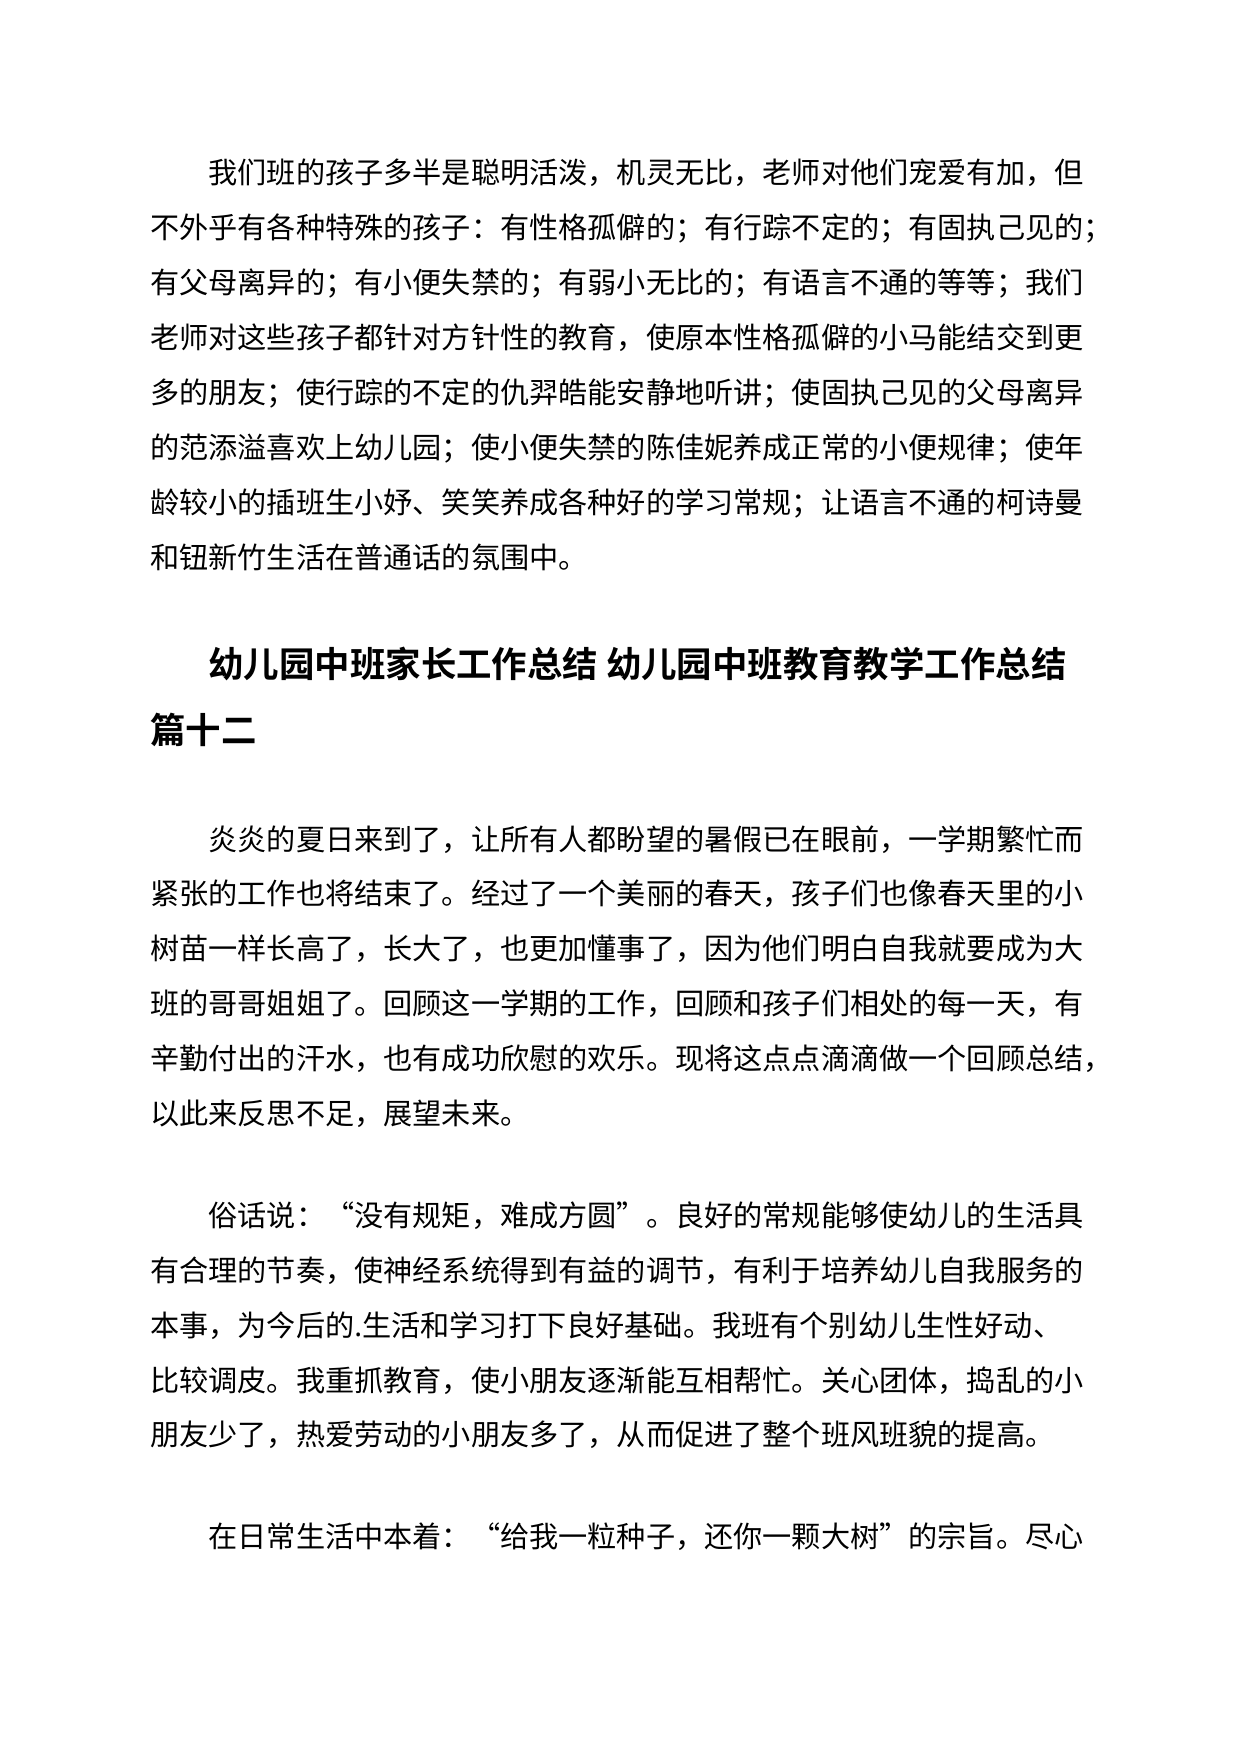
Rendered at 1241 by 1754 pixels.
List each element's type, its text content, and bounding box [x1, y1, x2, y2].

text 幼儿园中班家长工作总结 幼儿园中班教育教学工作总结篇十二 [150, 636, 1090, 754]
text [150, 1514, 1090, 1556]
text 俗话说：“没有规矩，难成方圆”。良好的常规能够使幼儿的生活具有合理的节奏，使神经系统得到有益的调节，有利于培养幼儿自我服务的本事，为今后的.生活和学习打下良好基础。我班有个别幼儿生性好动、比较调皮。我重抓教育，使小朋友逐渐能互相帮忙。关心团体，捣乱的小朋友少了，热爱劳动的小朋友多了，从而促进了整个班风班貌的提高。 [150, 1192, 1090, 1454]
text 炎炎的夏日来到了，让所有人都盼望的暑假已在眼前，一学期繁忙而紧张的工作也将结束了。经过了一个美丽的春天，孩子们也像春天里的小树苗一样长高了，长大了，也更加懂事了，因为他们明白自我就要成为大班的哥哥姐姐了。回顾这一学期的工作，回顾和孩子们相处的每一天，有辛勤付出的汗水，也有成功欣慰的欢乐。现将这点点滴滴做一个回顾总结，以此来反思不足，展望未来。 [150, 816, 1090, 1133]
text 我们班的孩子多半是聪明活泼，机灵无比，老师对他们宠爱有加，但不外乎有各种特殊的孩子：有性格孤僻的；有行踪不定的；有固执己见的；有父母离异的；有小便失禁的；有弱小无比的；有语言不通的等等；我们老师对这些孩子都针对方针性的教育，使原本性格孤僻的小马能结交到更多的朋友；使行踪的不定的仇羿皓能安静地听讲；使固执己见的父母离异的范添溢喜欢上幼儿园；使小便失禁的陈佳妮养成正常的小便规律；使年龄较小的插班生小妤、笑笑养成各种好的学习常规；让语言不通的柯诗曼和钮新竹生活在普通话的氛围中。 [150, 150, 1090, 577]
